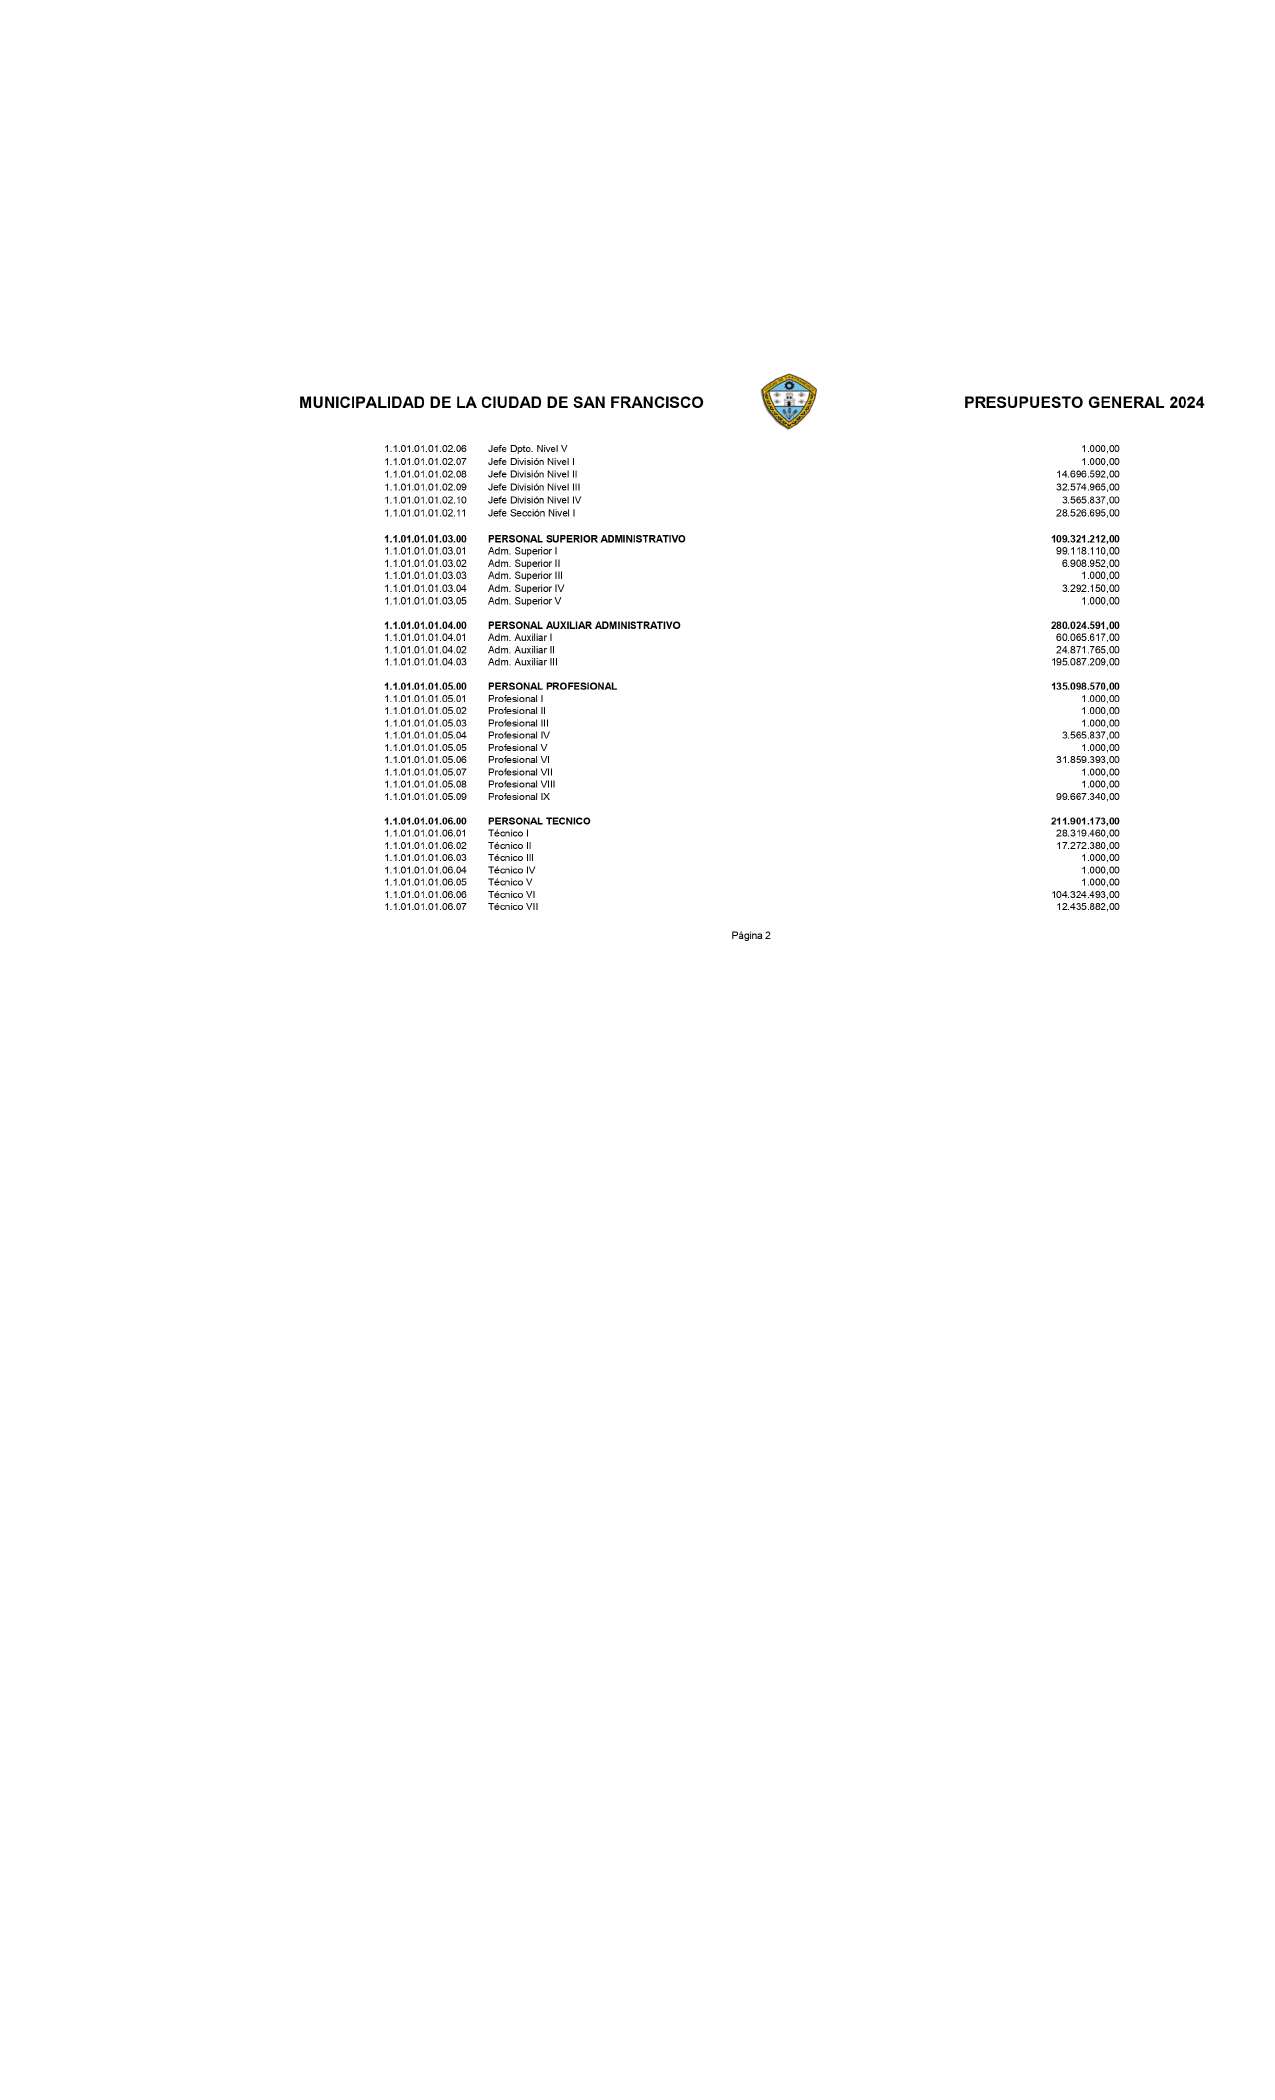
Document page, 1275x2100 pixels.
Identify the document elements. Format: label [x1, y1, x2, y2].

picture [248, 342, 1255, 954]
